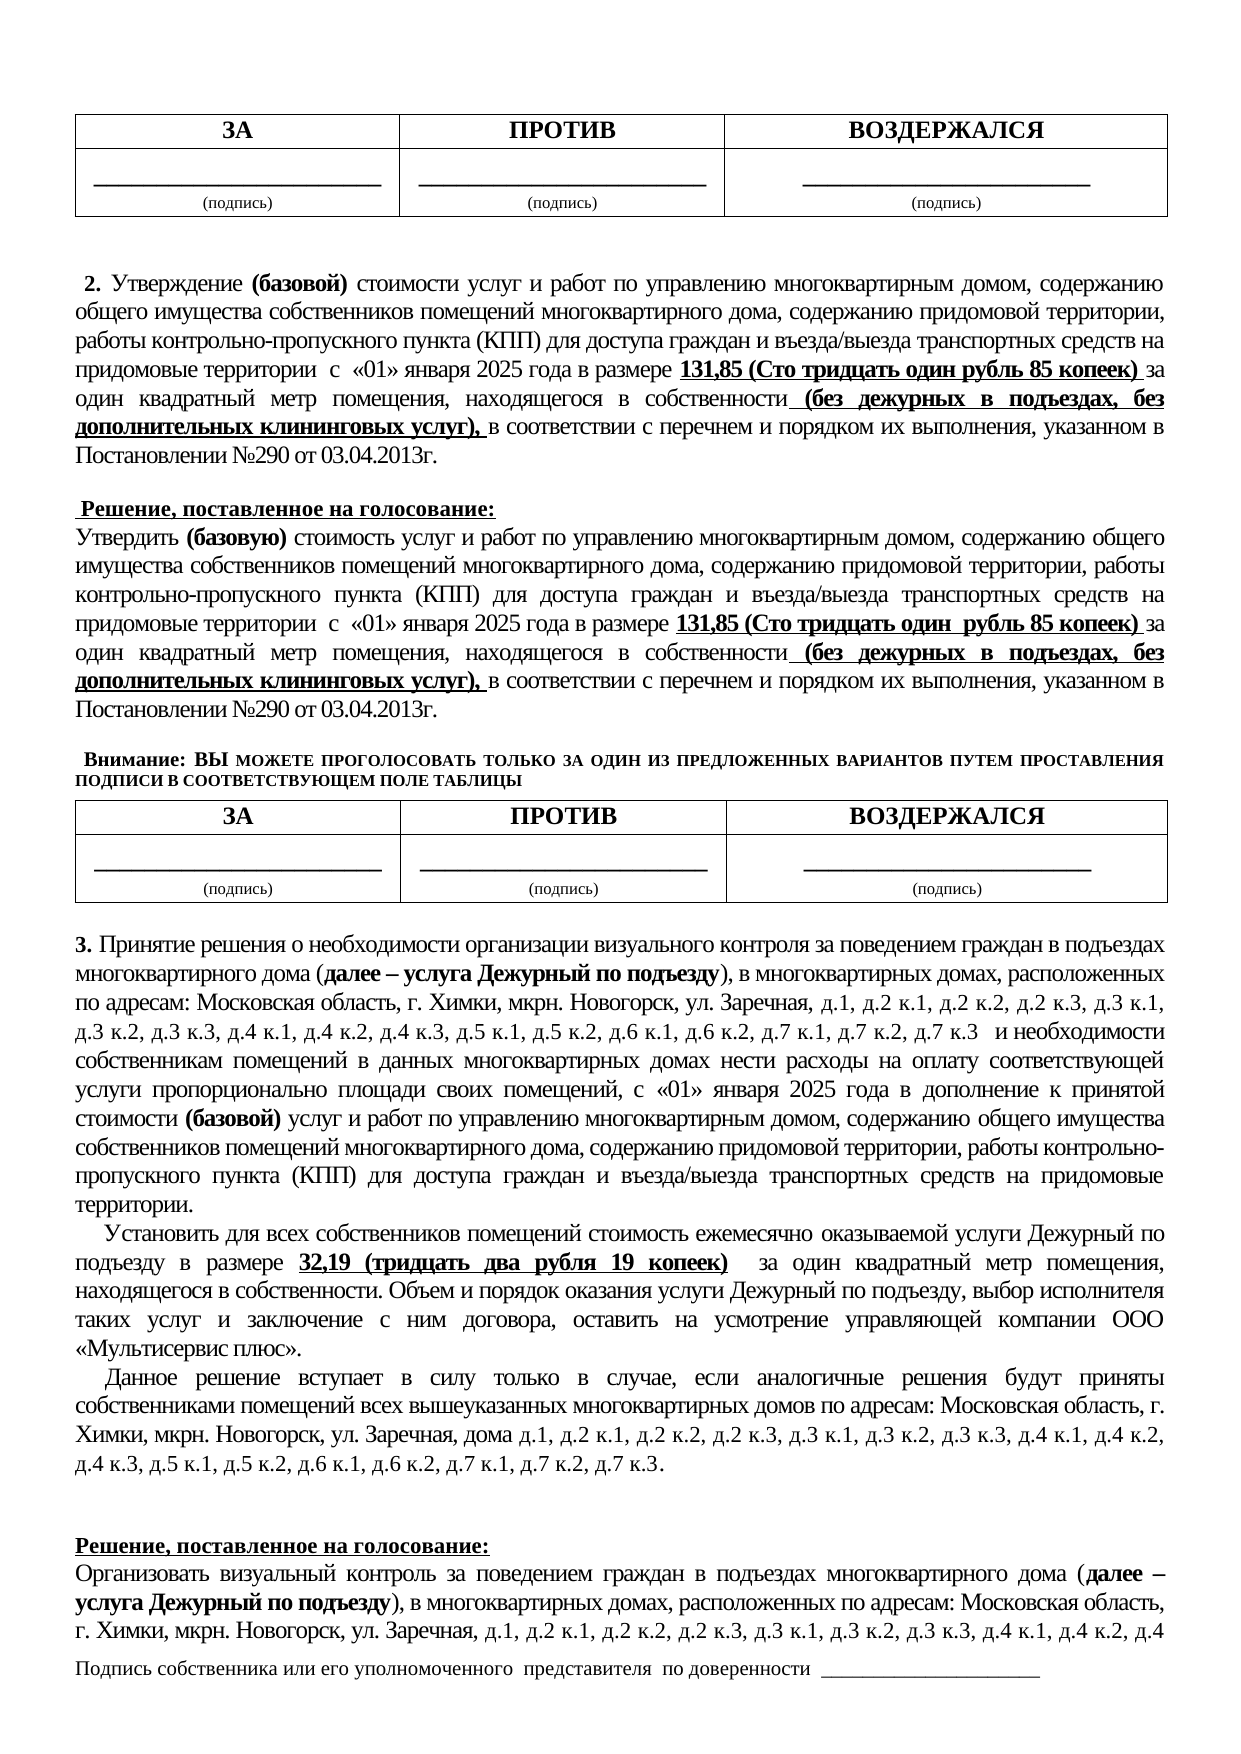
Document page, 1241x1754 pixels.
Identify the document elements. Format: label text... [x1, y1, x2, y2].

table_cell _______________________ (подпись) [727, 835, 1167, 902]
table_cell _______________________ (подпись) [725, 149, 1167, 216]
text Решение, поставленное на голосование: [75, 1532, 1165, 1558]
table_header ВОЗДЕРЖАЛСЯ [727, 801, 1167, 834]
text Утвердить (базовую) стоимость услуг и работ по управлению многоквартирным домом, содержанию общего имущества собственников помещений многоквартирного дома, содержанию придомовой территории, работы контрольно-пропускного пункта (КПП) для доступа граждан и въезда/выезда транспортных средств на придомовые территории с «01» января 2025 года в размере 131,85 (Сто тридцать один рубль 85 копеек) за один квадратный метр помещения, находящегося в собственности (без дежурных в подъездах, без дополнительных клининговых услуг), в соответствии с перечнем и порядком их выполнения, указанном в Постановлении №290 от 03.04.2013г. [75, 522, 1165, 723]
table_cell _______________________ (подпись) [401, 835, 726, 902]
text 2. Утверждение (базовой) стоимости услуг и работ по управлению многоквартирным домом, содержанию общего имущества собственников помещений многоквартирного дома, содержанию придомовой территории, работы контрольно-пропускного пункта (КПП) для доступа граждан и въезда/выезда транспортных средств на придомовые территории с «01» января 2025 года в размере 131,85 (Сто тридцать один рубль 85 копеек) за один квадратный метр помещения, находящегося в собственности (без дежурных в подъездах, без дополнительных клининговых услуг), в соответствии с перечнем и порядком их выполнения, указанном в Постановлении №290 от 03.04.2013г. [75, 268, 1165, 469]
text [75, 1558, 1165, 1644]
table_cell _______________________ (подпись) [400, 149, 724, 216]
table_cell _______________________ (подпись) [76, 835, 400, 902]
table_header ПРОТИВ [401, 801, 726, 834]
text Внимание: ВЫ МОЖЕТЕ ПРОГОЛОСОВАТЬ ТОЛЬКО ЗА ОДИН ИЗ ПРЕДЛОЖЕННЫХ ВАРИАНТОВ ПУТЕМ ПРОСТАВЛЕНИЯ ПОДПИСИ В СООТВЕТСТВУЮЩЕМ ПОЛЕ ТАБЛИЦЫ [75, 746, 1165, 790]
text 3. Принятие решения о необходимости организации визуального контроля за поведением граждан в подъездах многоквартирного дома (далее – услуга Дежурный по подъезду), в многоквартирных домах, расположенных по адресам: Московская область, г. Химки, мкрн. Новогорск, ул. Заречная, д.1, д.2 к.1, д.2 к.2, д.2 к.3, д.3 к.1, д.3 к.2, д.3 к.3, д.4 к.1, д.4 к.2, д.4 к.3, д.5 к.1, д.5 к.2, д.6 к.1, д.6 к.2, д.7 к.1, д.7 к.2, д.7 к.3 и необходимости собственникам помещений в данных многоквартирных домах нести расходы на оплату соответствующей услуги пропорционально площади своих помещений, с «01» января 2025 года в дополнение к принятой стоимости (базовой) услуг и работ по управлению многоквартирным домом, содержанию общего имущества собственников помещений многоквартирного дома, содержанию придомовой территории, работы контрольно-пропускного пункта (КПП) для доступа граждан и въезда/выезда транспортных средств на придомовые территории. [75, 929, 1165, 1218]
table_header ПРОТИВ [400, 115, 724, 148]
table_cell _______________________ (подпись) [76, 149, 399, 216]
text Решение, поставленное на голосование: [75, 495, 1165, 522]
table_header ЗА [76, 115, 399, 148]
table_header ЗА [76, 801, 400, 834]
table_header ВОЗДЕРЖАЛСЯ [725, 115, 1167, 148]
